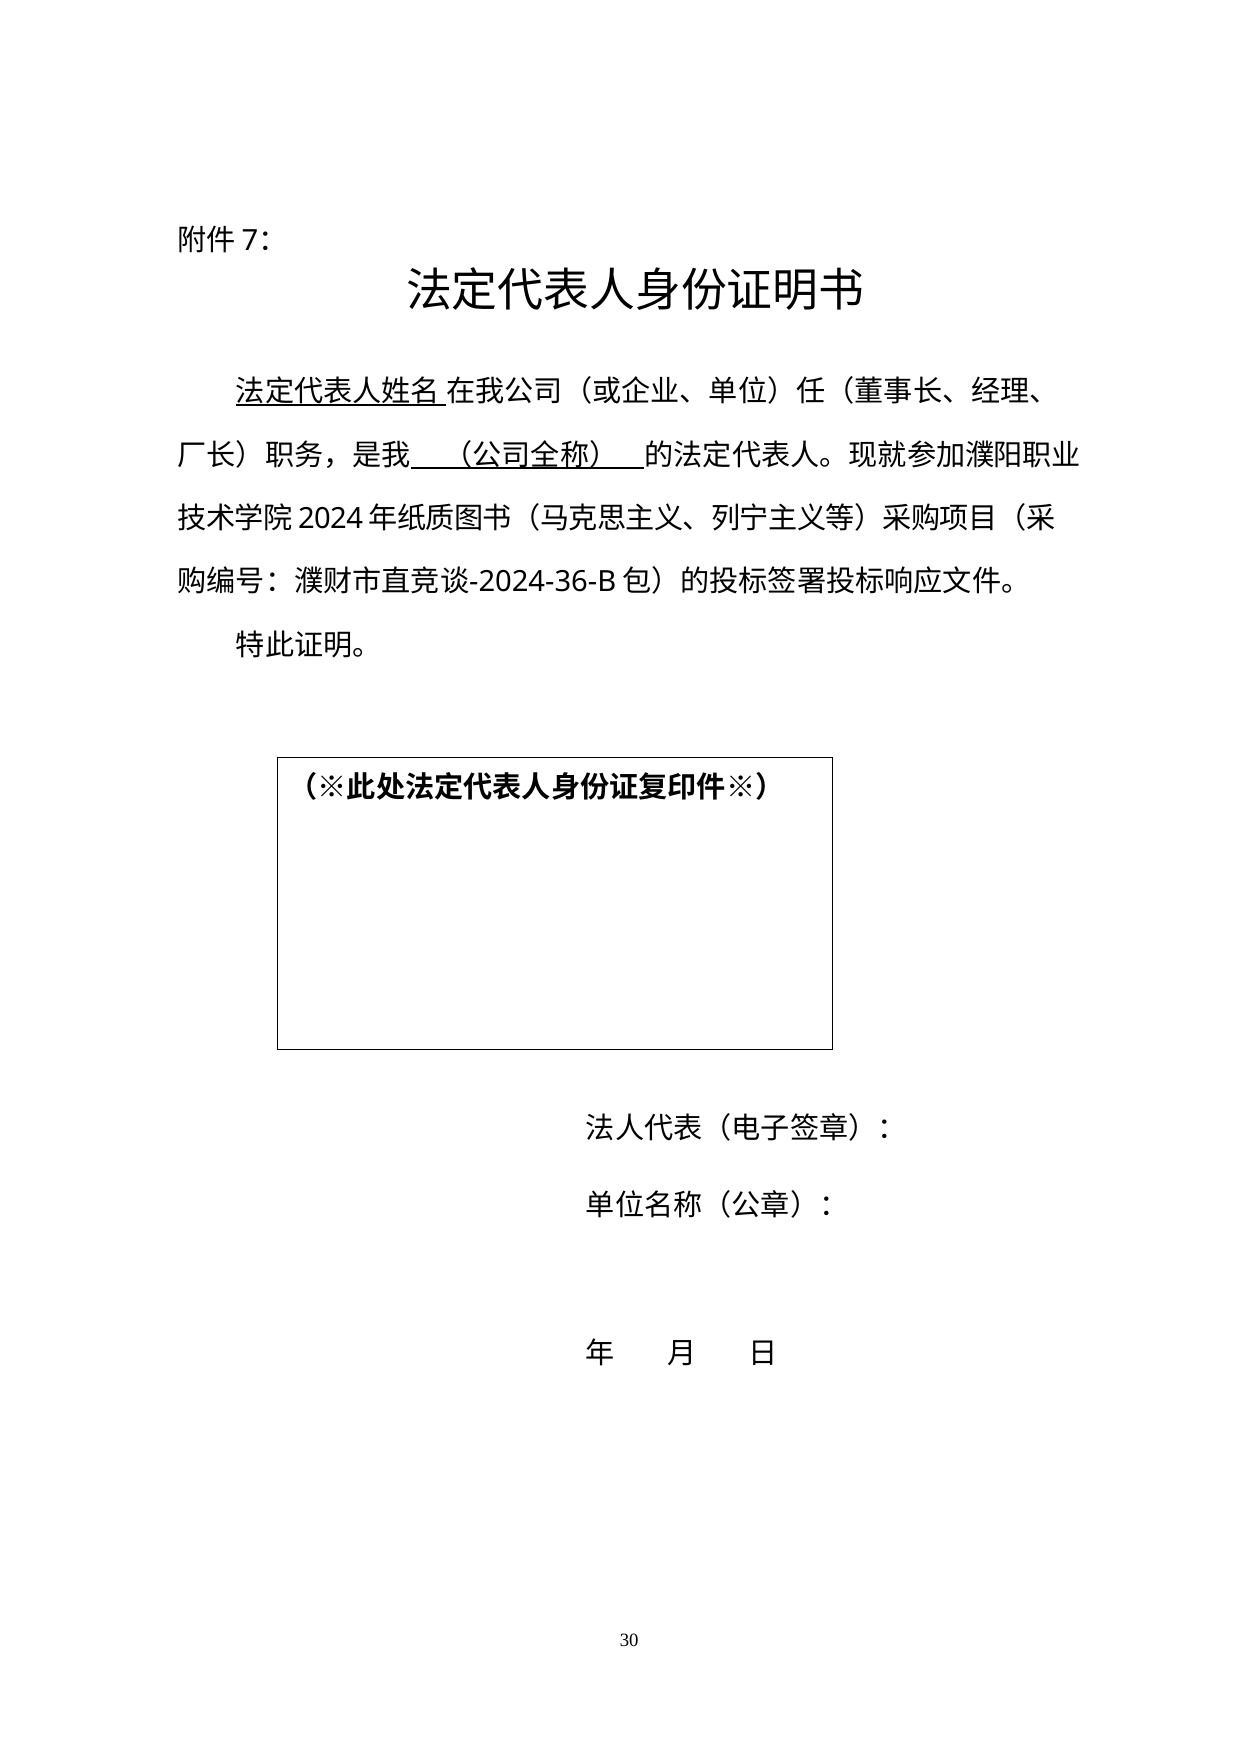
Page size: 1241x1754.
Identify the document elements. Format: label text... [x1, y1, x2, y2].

text 附件7： [177, 217, 1081, 259]
text 法人代表（电子签章）： [177, 1085, 1081, 1152]
text 单位名称（公章）： [177, 1152, 1081, 1231]
text 年 月 日 [177, 1330, 1081, 1372]
text 法定代表人身份证明书 [177, 259, 1081, 318]
text 法定代表人姓名 在我公司（或企业、单位）任（董事长、经理、厂长）职务，是我 （公司全称） 的法定代表人。现就参加濮阳职业技术学院2024年纸质图书（马克思主义、列宁主义等）采购项目（采购编号：濮财市直竞谈-2024-36-B包）的投标签署投标响应文件。 [177, 368, 1081, 600]
table_header （※此处法定代表人身份证复印件※） [278, 758, 832, 1048]
text 特此证明。 [177, 622, 1081, 664]
